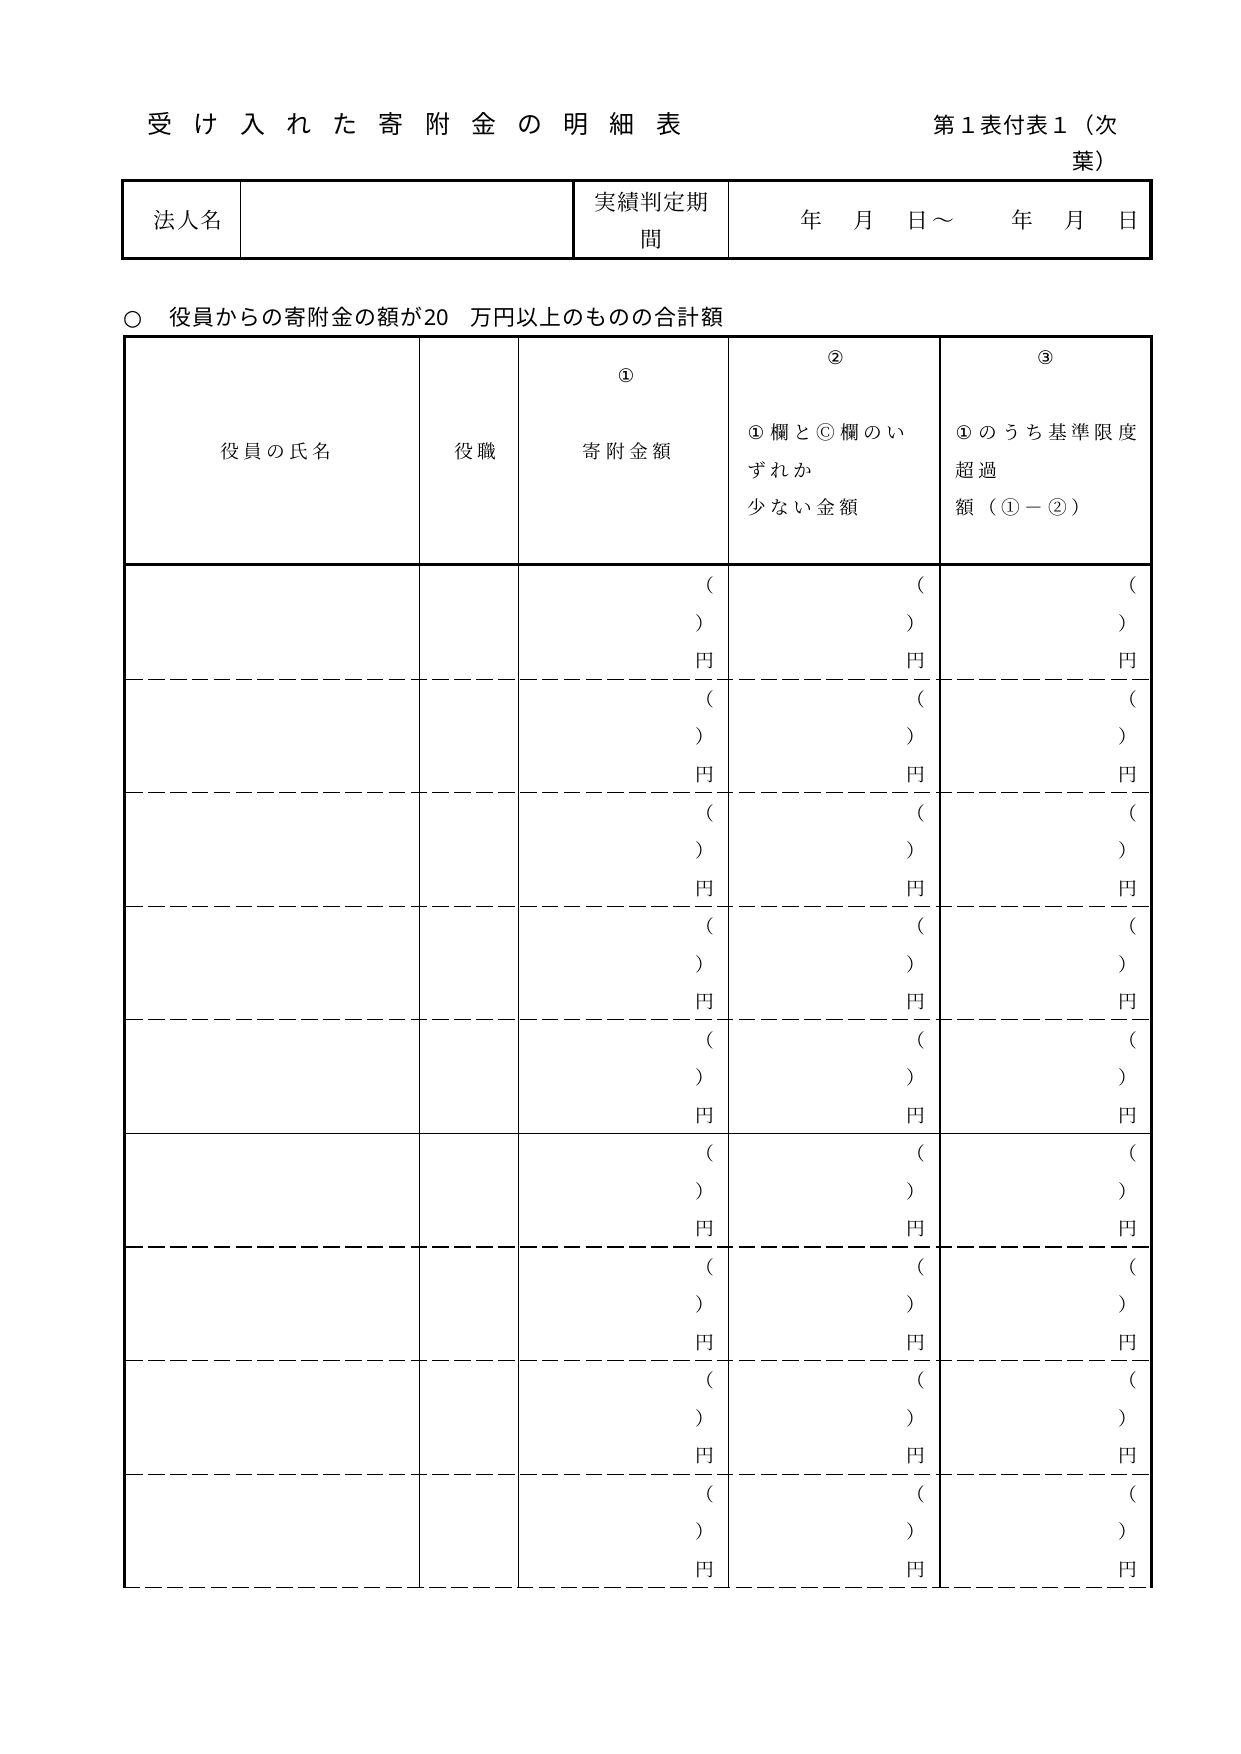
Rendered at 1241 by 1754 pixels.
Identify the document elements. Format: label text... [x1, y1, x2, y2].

table_header 年 月 日～ 年 月 日 [729, 182, 1149, 257]
table_cell [420, 566, 518, 679]
table_cell （ ） 円 [519, 1246, 728, 1360]
table_header 法人名 [124, 182, 240, 257]
table_cell （ ） 円 [941, 1246, 1150, 1360]
table_cell （ ） 円 [729, 679, 939, 792]
table_cell [420, 1246, 518, 1360]
table_cell （ ） 円 [729, 1474, 939, 1587]
table_cell [126, 1246, 419, 1360]
table_cell （ ） 円 [729, 1360, 939, 1473]
table_header 役職 [420, 338, 518, 563]
table_cell （ ） 円 [941, 1474, 1150, 1587]
table_cell （ ） 円 [729, 566, 939, 679]
table_cell （ ） 円 [941, 1360, 1150, 1473]
table_header 役員の氏名 [126, 338, 419, 563]
table_cell （ ） 円 [941, 566, 1150, 679]
table_header [241, 182, 572, 257]
table_header ③ ①のうち基準限度超過 額（①－②） [941, 338, 1150, 563]
table_cell （ ） 円 [941, 1134, 1150, 1246]
table_cell [126, 792, 419, 906]
table_cell [126, 1019, 419, 1133]
table_cell [126, 1360, 419, 1473]
table_cell （ ） 円 [729, 1134, 939, 1246]
table_cell （ ） 円 [519, 1134, 728, 1246]
table_cell [420, 1360, 518, 1473]
table_cell （ ） 円 [941, 792, 1150, 906]
table_cell （ ） 円 [941, 679, 1150, 792]
table_cell [420, 1019, 518, 1133]
table_cell （ ） 円 [941, 906, 1150, 1019]
table_cell （ ） 円 [519, 566, 728, 679]
table_cell [126, 566, 419, 679]
table_header ② ①欄とⒸ欄のいずれか 少ない金額 [729, 338, 939, 563]
table_cell （ ） 円 [941, 1019, 1150, 1133]
table_cell （ ） 円 [729, 906, 939, 1019]
text ○ 役員からの寄附金の額が20万円以上のものの合計額 [111, 297, 1117, 335]
table_cell （ ） 円 [729, 792, 939, 906]
table_cell （ ） 円 [519, 906, 728, 1019]
text 受け入れた寄附金の明細表 第１表付表１（次葉） [123, 104, 1119, 179]
table_cell [420, 679, 518, 792]
table_cell （ ） 円 [519, 1474, 728, 1587]
table_cell [420, 792, 518, 906]
table_cell （ ） 円 [519, 1360, 728, 1473]
table_cell （ ） 円 [729, 1246, 939, 1360]
table_cell [126, 679, 419, 792]
table_cell [126, 1474, 419, 1587]
table_cell （ ） 円 [519, 1019, 728, 1133]
table_cell （ ） 円 [729, 1019, 939, 1133]
table_cell [420, 906, 518, 1019]
table_cell [126, 906, 419, 1019]
table_cell （ ） 円 [519, 792, 728, 906]
table_header 実績判定期間 [575, 182, 728, 257]
table_cell [126, 1134, 419, 1246]
table_cell [420, 1134, 518, 1246]
table_cell [420, 1474, 518, 1587]
table_cell （ ） 円 [519, 679, 728, 792]
table_header ① 寄附金額 [519, 338, 728, 563]
